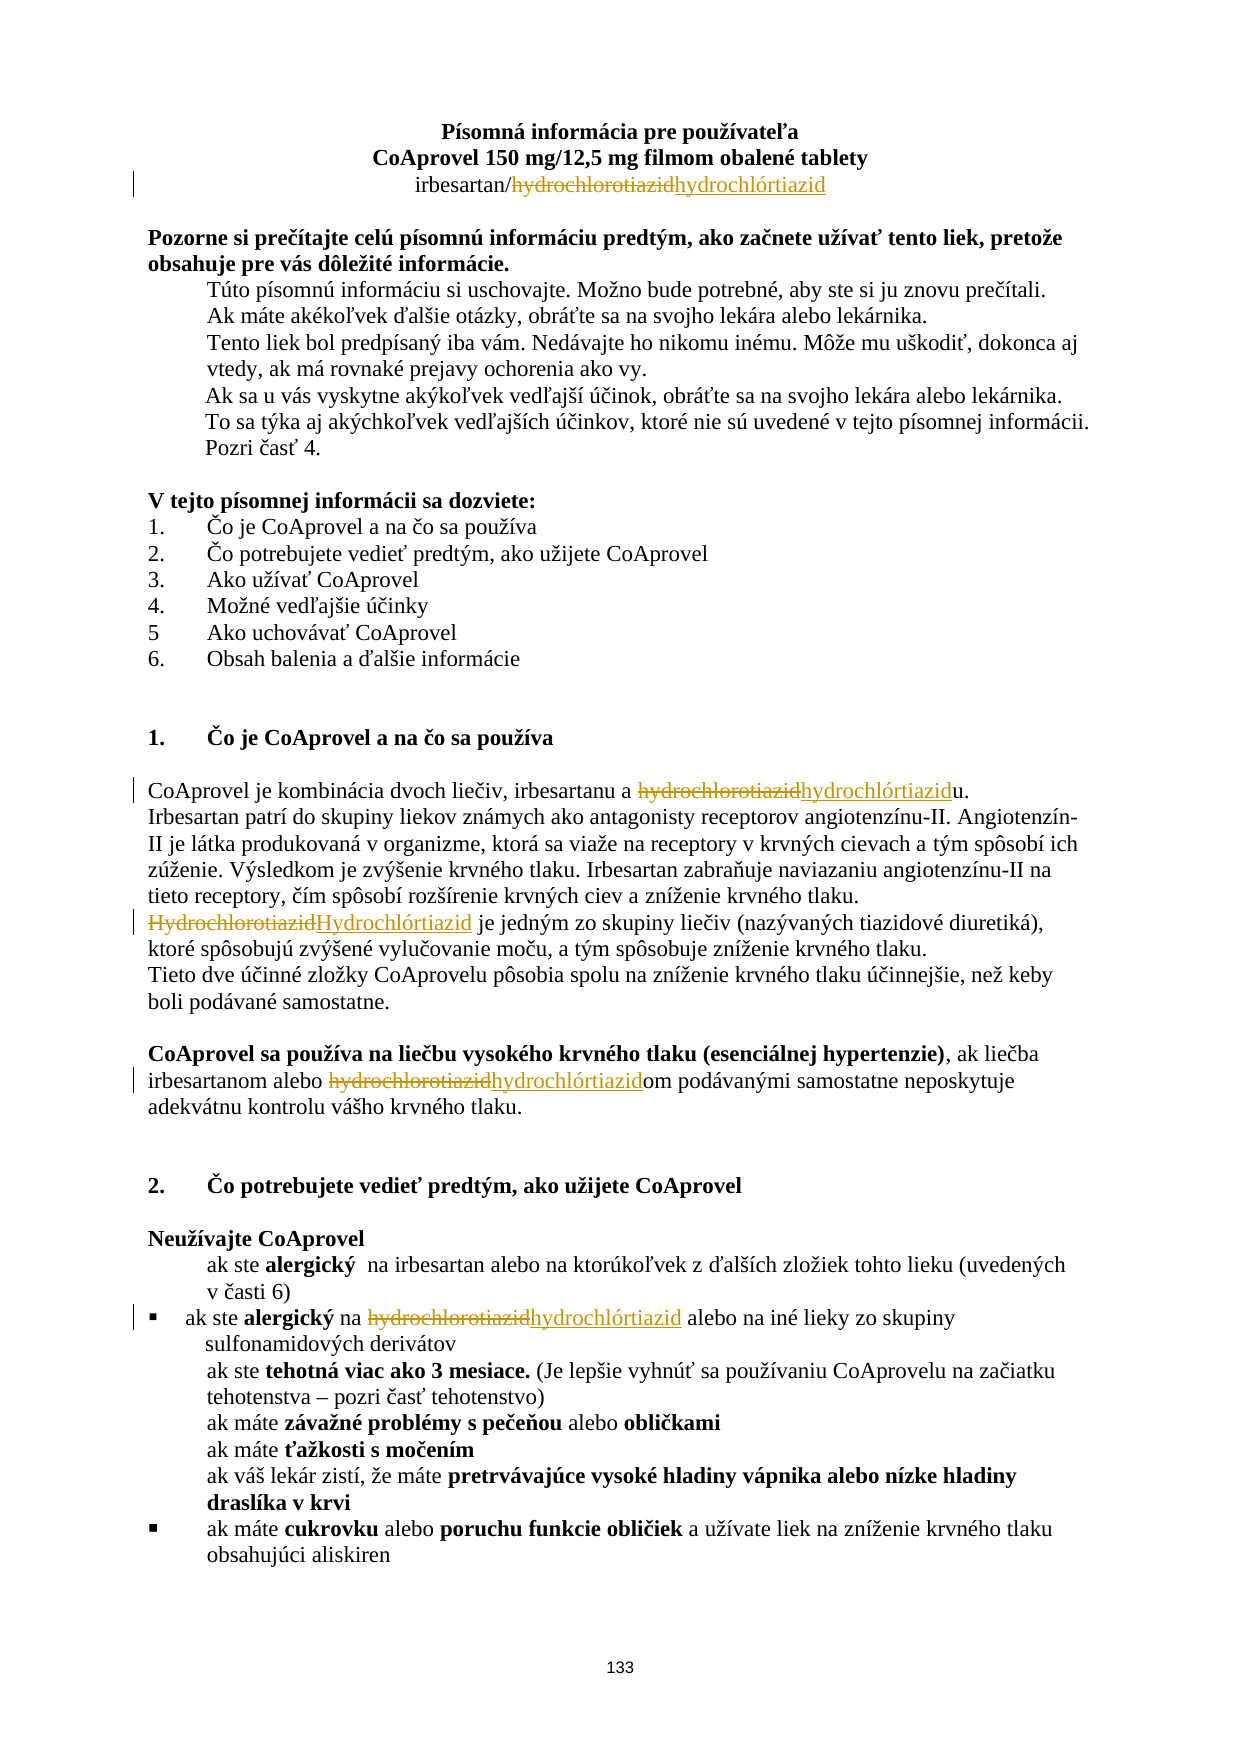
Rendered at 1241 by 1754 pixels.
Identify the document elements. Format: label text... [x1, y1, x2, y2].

list  Ak sa u vás vyskytne akýkoľvek vedľajší účinok, obráťte sa na svojho lekára alebo lekárnika. To sa týka aj akýchkoľvek vedľajších účinkov, ktoré nie sú uvedené v tejto písomnej informácii. Pozri časť 4. [148, 382, 1093, 461]
list ak ste alergický na alebo na iné lieky zo skupiny sulfonamidových derivátov [148, 1304, 1093, 1357]
title Písomná informácia pre používateľa [148, 118, 1093, 144]
subtitle 2. Čo potrebujete vedieť predtým, ako užijete CoAprovel [148, 1172, 1093, 1199]
list 1. Čo je CoAprovel a na čo sa používa [148, 513, 1093, 540]
list 6. Obsah balenia a ďalšie informácie [148, 645, 1093, 672]
list 3. Ako užívať CoAprovel [148, 566, 1093, 592]
list  ak máte závažné problémy s pečeňou alebo obličkami [148, 1409, 1093, 1436]
title CoAprovel 150 mg/12,5 mg filmom obalené tablety [148, 144, 1093, 171]
list 5 Ako uchovávať CoAprovel [148, 619, 1093, 645]
text CoAprovel je kombinácia dvoch liečiv, irbesartanu a u. [148, 777, 1093, 803]
list  ak váš lekár zistí, že máte pretrvávajúce vysoké hladiny vápnika alebo nízke hladiny draslíka v krvi [148, 1462, 1093, 1515]
text Tieto dve účinné zložky CoAprovelu pôsobia spolu na zníženie krvného tlaku účinnejšie, než keby boli podávané samostatne. [148, 961, 1093, 1014]
subtitle V tejto písomnej informácii sa dozviete: [148, 487, 1093, 513]
list 4. Možné vedľajšie účinky [148, 592, 1093, 619]
text je jedným zo skupiny liečiv (nazývaných tiazidové diuretiká), ktoré spôsobujú zvýšené vylučovanie moču, a tým spôsobuje zníženie krvného tlaku. [148, 909, 1093, 961]
list  Tento liek bol predpísaný iba vám. Nedávajte ho nikomu inému. Môže mu uškodiť, dokonca aj vtedy, ak má rovnaké prejavy ochorenia ako vy. [148, 329, 1093, 382]
list ak máte cukrovku alebo poruchu funkcie obličiek a užívate liek na zníženie krvného tlaku obsahujúci aliskiren [148, 1515, 1093, 1568]
list  Túto písomnú informáciu si uschovajte. Možno bude potrebné, aby ste si ju znovu prečítali. [148, 276, 1093, 303]
text Irbesartan patrí do skupiny liekov známych ako antagonisty receptorov angiotenzínu-II. Angiotenzín-II je látka produkovaná v organizme, ktorá sa viaže na receptory v krvných cievach a tým spôsobí ich zúženie. Výsledkom je zvýšenie krvného tlaku. Irbesartan zabraňuje naviazaniu angiotenzínu-II na tieto receptory, čím spôsobí rozšírenie krvných ciev a zníženie krvného tlaku. [148, 803, 1093, 909]
list  Ak máte akékoľvek ďalšie otázky, obráťte sa na svojho lekára alebo lekárnika. [148, 303, 1093, 329]
list  ak ste alergický na irbesartan alebo na ktorúkoľvek z ďalších zložiek tohto lieku (uvedených v časti 6) [148, 1251, 1093, 1304]
subtitle 1. Čo je CoAprovel a na čo sa používa [148, 724, 1093, 751]
subtitle Neužívajte CoAprovel [148, 1225, 1093, 1251]
subtitle Pozorne si prečítajte celú písomnú informáciu predtým, ako začnete užívať tento liek, pretože obsahuje pre vás dôležité informácie. [148, 223, 1093, 276]
list  ak ste tehotná viac ako 3 mesiace. (Je lepšie vyhnúť sa používaniu CoAprovelu na začiatku tehotenstva – pozri časť tehotenstvo) [148, 1357, 1093, 1409]
text irbesartan/ [148, 171, 1093, 197]
list  ak máte ťažkosti s močením [148, 1436, 1093, 1462]
list 2. Čo potrebujete vedieť predtým, ako užijete CoAprovel [148, 540, 1093, 566]
text CoAprovel sa používa na liečbu vysokého krvného tlaku (esenciálnej hypertenzie), ak liečba irbesartanom alebo om podávanými samostatne neposkytuje adekvátnu kontrolu vášho krvného tlaku. [148, 1041, 1093, 1119]
